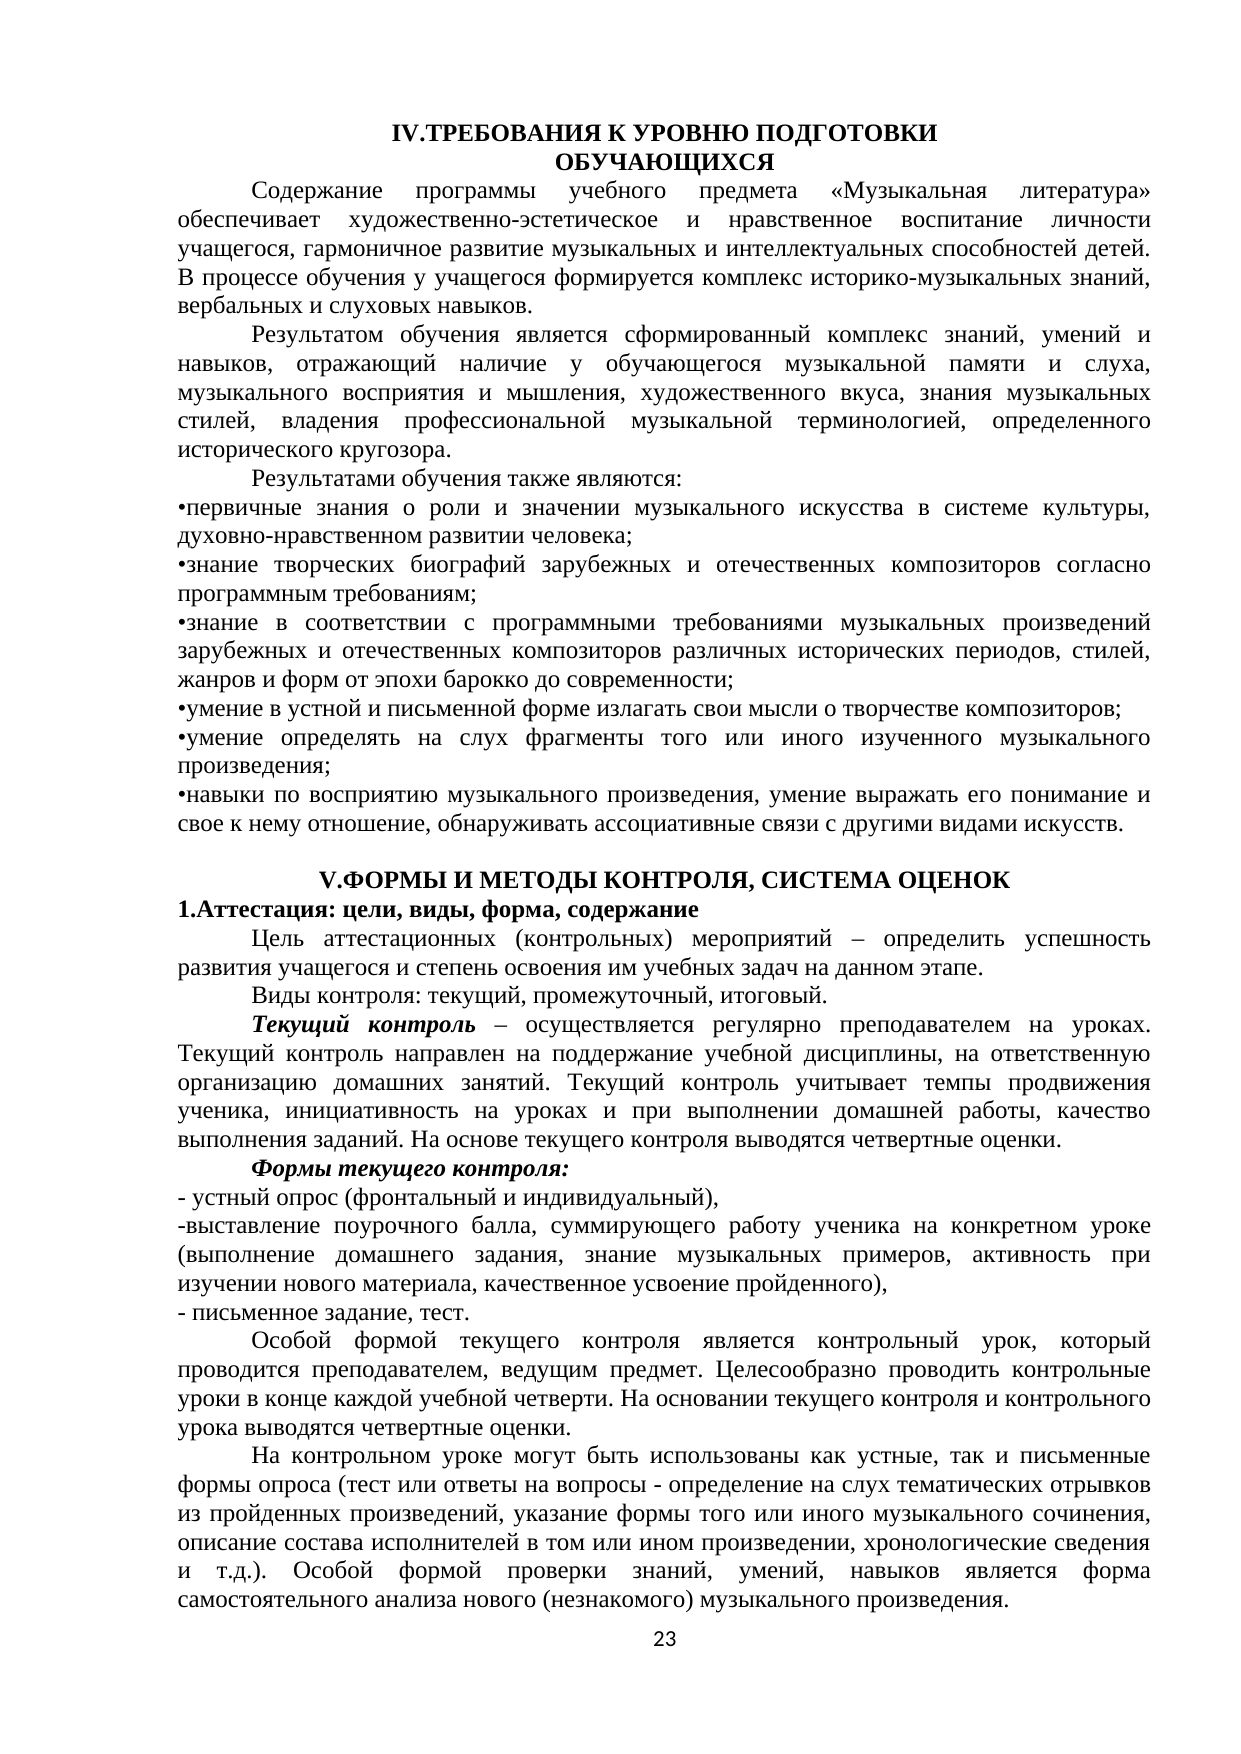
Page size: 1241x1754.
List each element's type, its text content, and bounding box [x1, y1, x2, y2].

text IV.ТРЕБОВАНИЯ К УРОВНЮ ПОДГОТОВКИ [177, 118, 1152, 147]
text Результатом обучения является сформированный комплекс знаний, умений и навыков, отражающий наличие у обучающегося музыкальной памяти и слуха, музыкального восприятия и мышления, художественного вкуса, знания музыкальных стилей, владения профессиональной музыкальной терминологией, определенного исторического кругозора. [177, 319, 1152, 463]
text Формы текущего контроля: [177, 1153, 1152, 1182]
text Особой формой текущего контроля является контрольный урок, который проводится преподавателем, ведущим предмет. Целесообразно проводить контрольные уроки в конце каждой учебной четверти. На основании текущего контроля и контрольного урока выводятся четвертные оценки. [177, 1326, 1152, 1441]
text Содержание программы учебного предмета «Музыкальная литература» обеспечивает художественно-эстетическое и нравственное воспитание личности учащегося, гармоничное развитие музыкальных и интеллектуальных способностей детей. В процессе обучения у учащегося формируется комплекс историко-музыкальных знаний, вербальных и слуховых навыков. [177, 176, 1152, 319]
text - письменное задание, тест. [177, 1297, 1152, 1326]
text Текущий контроль – осуществляется регулярно преподавателем на уроках. Текущий контроль направлен на поддержание учебной дисциплины, на ответственную организацию домашних занятий. Текущий контроль учитывает темпы продвижения ученика, инициативность на уроках и при выполнении домашней работы, качество выполнения заданий. На основе текущего контроля выводятся четвертные оценки. [177, 1009, 1152, 1153]
text V.ФОРМЫ И МЕТОДЫ КОНТРОЛЯ, СИСТЕМА ОЦЕНОК [177, 866, 1152, 894]
text Цель аттестационных (контрольных) мероприятий – определить успешность развития учащегося и степень освоения им учебных задач на данном этапе. [177, 923, 1152, 981]
text На контрольном уроке могут быть использованы как устные, так и письменные формы опроса (тест или ответы на вопросы - определение на слух тематических отрывков из пройденных произведений, указание формы того или иного музыкального сочинения, описание состава исполнителей в том или ином произведении, хронологические сведения и т.д.). Особой формой проверки знаний, умений, навыков является форма самостоятельного анализа нового (незнакомого) музыкального произведения. [177, 1441, 1152, 1613]
text •знание творческих биографий зарубежных и отечественных композиторов согласно программным требованиям; [177, 549, 1152, 607]
text 1.Аттестация: цели, виды, форма, содержание [177, 894, 1152, 923]
text •первичные знания о роли и значении музыкального искусства в системе культуры, духовно-нравственном развитии человека; [177, 492, 1152, 549]
text •знание в соответствии с программными требованиями музыкальных произведений зарубежных и отечественных композиторов различных исторических периодов, стилей, жанров и форм от эпохи барокко до современности; [177, 607, 1152, 693]
text Результатами обучения также являются: [177, 463, 1152, 492]
text - устный опрос (фронтальный и индивидуальный), [177, 1182, 1152, 1211]
text ОБУЧАЮЩИХСЯ [177, 147, 1152, 176]
text -выставление поурочного балла, суммирующего работу ученика на конкретном уроке (выполнение домашнего задания, знание музыкальных примеров, активность при изучении нового материала, качественное усвоение пройденного), [177, 1211, 1152, 1297]
text •умение в устной и письменной форме излагать свои мысли о творчестве композиторов; [177, 693, 1152, 722]
text •умение определять на слух фрагменты того или иного изученного музыкального произведения; [177, 722, 1152, 779]
text •навыки по восприятию музыкального произведения, умение выражать его понимание и свое к нему отношение, обнаруживать ассоциативные связи с другими видами искусств. [177, 779, 1152, 837]
text Виды контроля: текущий, промежуточный, итоговый. [177, 981, 1152, 1009]
